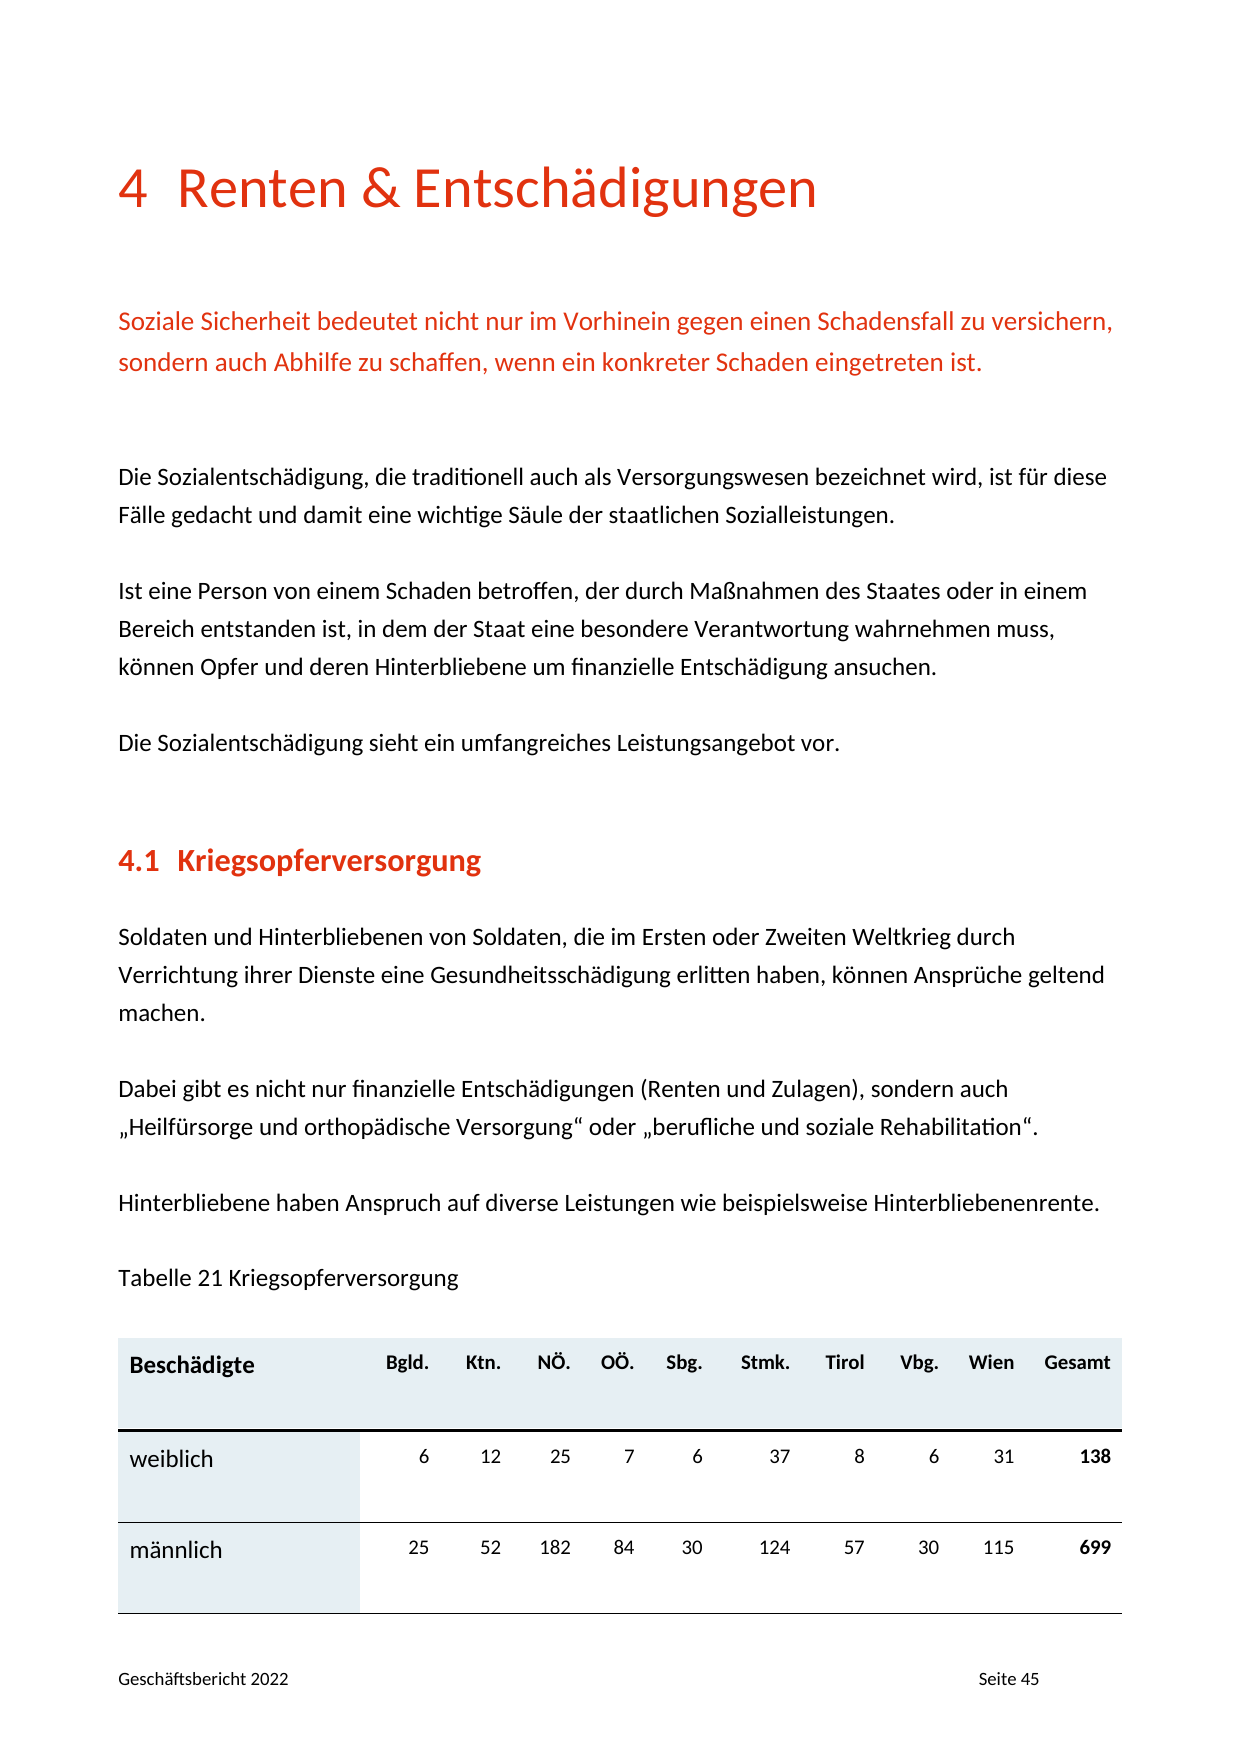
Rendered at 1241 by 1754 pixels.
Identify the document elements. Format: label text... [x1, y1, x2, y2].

table_header Gesamt [1026, 1338, 1122, 1428]
table_header NÖ. [512, 1338, 582, 1428]
table_cell 25 [512, 1432, 582, 1522]
table_cell 6 [646, 1432, 714, 1522]
table_cell 6 [360, 1432, 440, 1522]
table_cell 12 [440, 1432, 512, 1522]
table_header Bgld. [360, 1338, 440, 1428]
text Dabei gibt es nicht nur finanzielle Entschädigungen (Renten und Zulagen), sondern auch „Heilfürsorge und orthopädische Versorgung“ oder „berufliche und soziale Rehabilitation“. [118, 1073, 1122, 1142]
table_cell 699 [1026, 1523, 1122, 1613]
table_cell 124 [714, 1523, 801, 1613]
table_cell 182 [512, 1523, 582, 1613]
text Kriegsopferversorgung [118, 840, 1122, 880]
table_cell 30 [876, 1523, 950, 1613]
table_header Tirol [801, 1338, 876, 1428]
text Die Sozialentschädigung, die traditionell auch als Versorgungswesen bezeichnet wird, ist für diese Fälle gedacht und damit eine wichtige Säule der staatlichen Sozialleistungen. [118, 462, 1122, 530]
text Hinterbliebene haben Anspruch auf diverse Leistungen wie beispielsweise Hinterbliebenenrente. [118, 1187, 1122, 1217]
table_header Vbg. [876, 1338, 950, 1428]
table_header Stmk. [714, 1338, 801, 1428]
table_cell 8 [801, 1432, 876, 1522]
text Soldaten und Hinterbliebenen von Soldaten, die im Ersten oder Zweiten Weltkrieg durch Verrichtung ihrer Dienste eine Gesundheitsschädigung erlitten haben, können Ansprüche geltend machen. [118, 921, 1122, 1028]
table_header Wien [950, 1338, 1026, 1428]
table_cell 7 [582, 1432, 646, 1522]
table_cell 30 [646, 1523, 714, 1613]
text Ist eine Person von einem Schaden betroffen, der durch Maßnahmen des Staates oder in einem Bereich entstanden ist, in dem der Staat eine besondere Verantwortung wahrnehmen muss, können Opfer und deren Hinterbliebene um finanzielle Entschädigung ansuchen. [118, 575, 1122, 682]
table_cell 84 [582, 1523, 646, 1613]
table_cell 31 [950, 1432, 1026, 1522]
text Soziale Sicherheit bedeutet nicht nur im Vorhinein gegen einen Schadensfall zu versichern, sondern auch Abhilfe zu schaffen, wenn ein konkreter Schaden eingetreten ist. [118, 304, 1122, 378]
table_header Ktn. [440, 1338, 512, 1428]
table_cell 52 [440, 1523, 512, 1613]
table_cell 138 [1026, 1432, 1122, 1522]
table_cell 6 [876, 1432, 950, 1522]
table_cell 115 [950, 1523, 1026, 1613]
text Die Sozialentschädigung sieht ein umfangreiches Leistungsangebot vor. [118, 727, 1122, 758]
text Renten & Entschädigungen [118, 151, 1122, 222]
table_cell 25 [360, 1523, 440, 1613]
table_cell männlich [118, 1523, 360, 1613]
text Tabelle 21 Kriegsopferversorgung [118, 1262, 1122, 1293]
table_header Beschädigte [118, 1338, 360, 1428]
table_header OÖ. [582, 1338, 646, 1428]
table_cell weiblich [118, 1432, 360, 1522]
table_header Sbg. [646, 1338, 714, 1428]
table_cell 37 [714, 1432, 801, 1522]
table_cell 57 [801, 1523, 876, 1613]
